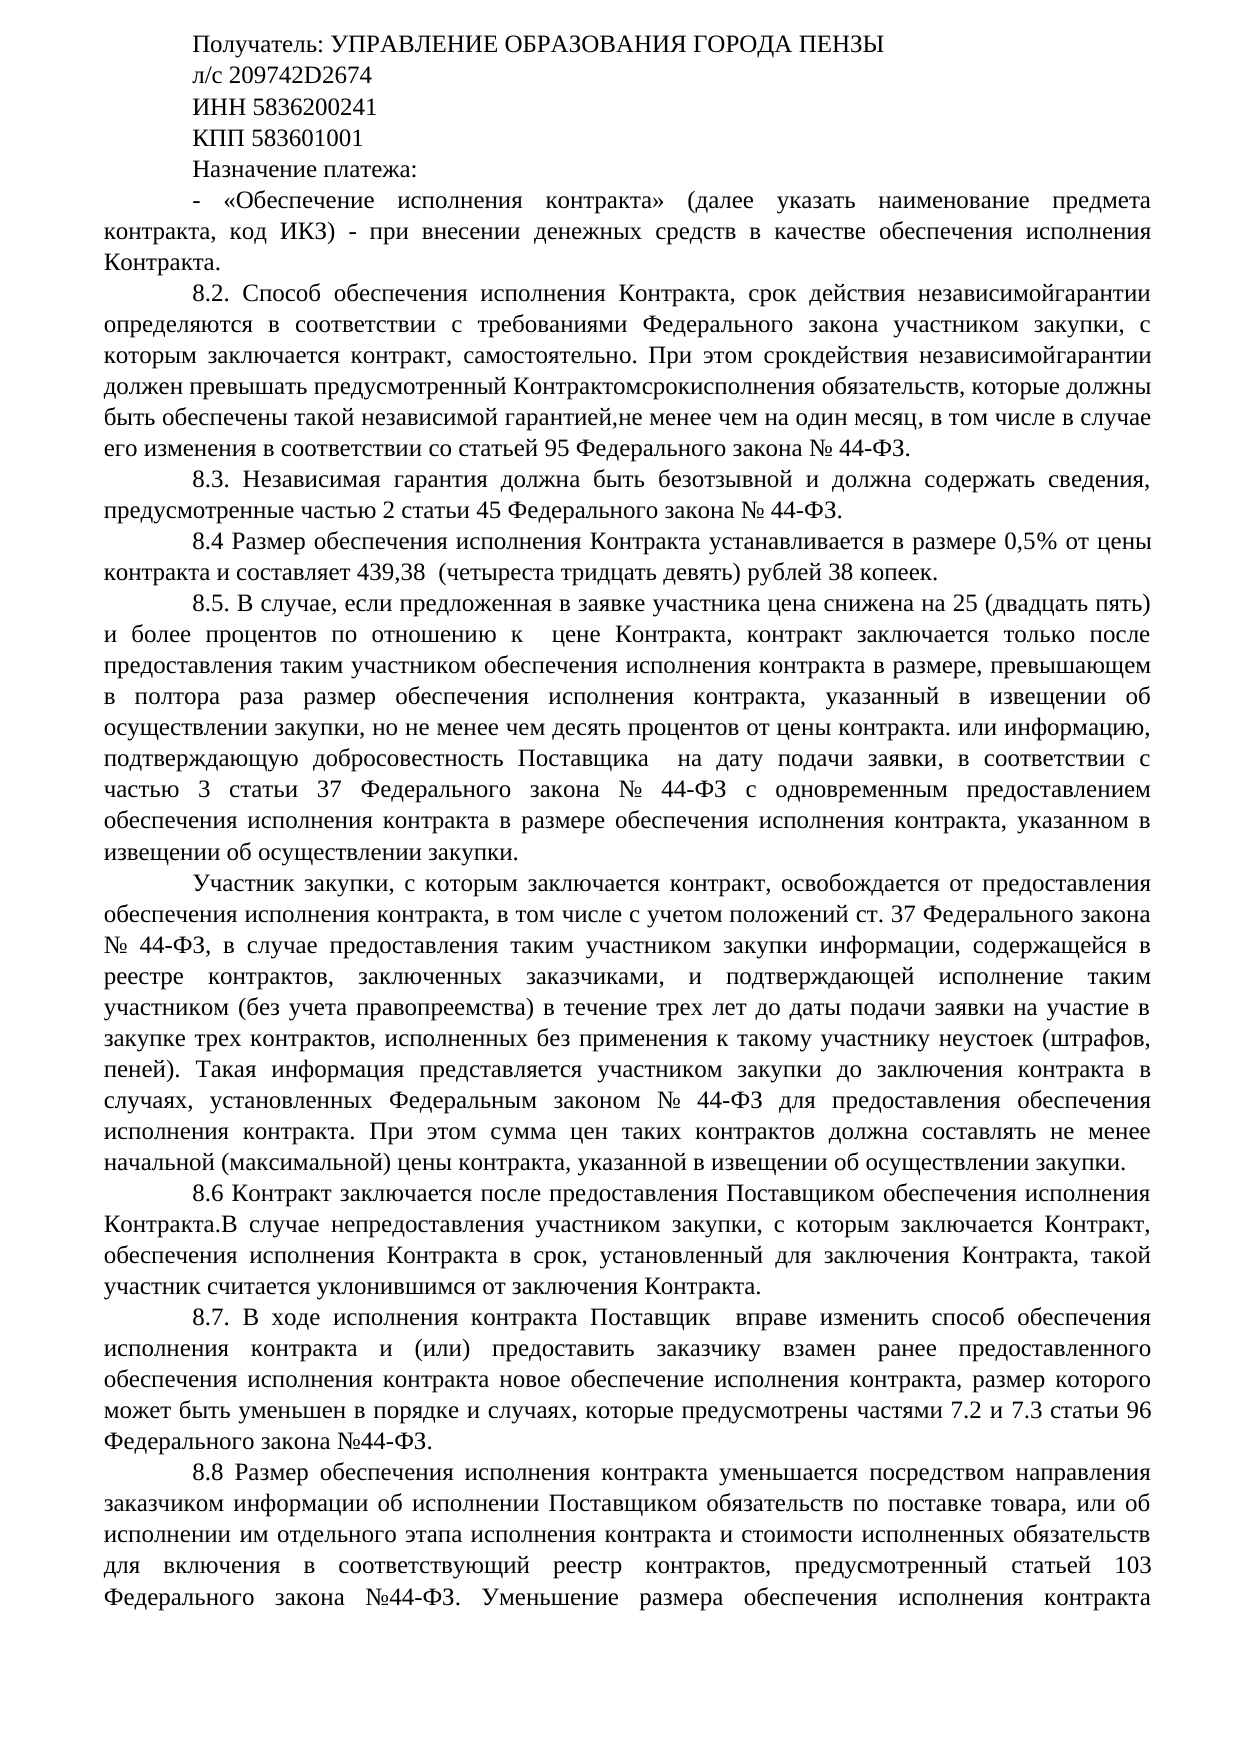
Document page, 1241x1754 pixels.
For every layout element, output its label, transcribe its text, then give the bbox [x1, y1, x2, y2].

text КПП 583601001 [103, 123, 1152, 151]
text 8.4 Размер обеспечения исполнения Контракта устанавливается в размере 0,5% от цены контракта и составляет 439,38 (четыреста тридцать девять) рублей 38 копеек. [103, 526, 1152, 586]
text Назначение платежа: [103, 154, 1152, 182]
text - «Обеспечение исполнения контракта» (далее указать наименование предмета контракта, код ИКЗ) - при внесении денежных средств в качестве обеспечения исполнения Контракта. [103, 185, 1152, 276]
text 8.5. В случае, если предложенная в заявке участника цена снижена на 25 (двадцать пять) и более процентов по отношению к цене Контракта, контракт заключается только после предоставления таким участником обеспечения исполнения контракта в размере, превышающем в полтора раза размер обеспечения исполнения контракта, указанный в извещении об осуществлении закупки, но не менее чем десять процентов от цены контракта. или информацию, подтверждающую добросовестность Поставщика на дату подачи заявки, в соответствии с частью 3 статьи 37 Федерального закона № 44-ФЗ с одновременным предоставлением обеспечения исполнения контракта в размере обеспечения исполнения контракта, указанном в извещении об осуществлении закупки. [103, 588, 1152, 865]
text Получатель: УПРАВЛЕНИЕ ОБРАЗОВАНИЯ ГОРОДА ПЕНЗЫ [103, 29, 1152, 58]
text 8.6 Контракт заключается после предоставления Поставщиком обеспечения исполнения Контракта.В случае непредоставления участником закупки, с которым заключается Контракт, обеспечения исполнения Контракта в срок, установленный для заключения Контракта, такой участник считается уклонившимся от заключения Контракта. [103, 1178, 1152, 1300]
text 8.2. Способ обеспечения исполнения Контракта, срок действия независимойгарантии определяются в соответствии с требованиями Федерального закона участником закупки, с которым заключается контракт, самостоятельно. При этом срокдействия независимойгарантии должен превышать предусмотренный Контрактомсрокисполнения обязательств, которые должны быть обеспечены такой независимой гарантией,не менее чем на один месяц, в том числе в случае его изменения в соответствии со статьей 95 Федерального закона № 44-ФЗ. [103, 278, 1152, 462]
text 8.7. В ходе исполнения контракта Поставщик вправе изменить способ обеспечения исполнения контракта и (или) предоставить заказчику взамен ранее предоставленного обеспечения исполнения контракта новое обеспечение исполнения контракта, размер которого может быть уменьшен в порядке и случаях, которые предусмотрены частями 7.2 и 7.3 статьи 96 Федерального закона №44-ФЗ. [103, 1302, 1152, 1455]
text 8.3. Независимая гарантия должна быть безотзывной и должна содержать сведения, предусмотренные частью 2 статьи 45 Федерального закона № 44-ФЗ. [103, 464, 1152, 524]
text ИНН 5836200241 [103, 92, 1152, 120]
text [103, 1457, 1152, 1610]
text л/с 209742D2674 [103, 61, 1152, 89]
text Участник закупки, с которым заключается контракт, освобождается от предоставления обеспечения исполнения контракта, в том числе с учетом положений ст. 37 Федерального закона № 44-ФЗ, в случае предоставления таким участником закупки информации, содержащейся в реестре контрактов, заключенных заказчиками, и подтверждающей исполнение таким участником (без учета правопреемства) в течение трех лет до даты подачи заявки на участие в закупке трех контрактов, исполненных без применения к такому участнику неустоек (штрафов, пеней). Такая информация представляется участником закупки до заключения контракта в случаях, установленных Федеральным законом № 44-ФЗ для предоставления обеспечения исполнения контракта. При этом сумма цен таких контрактов должна составлять не менее начальной (максимальной) цены контракта, указанной в извещении об осуществлении закупки. [103, 868, 1152, 1176]
